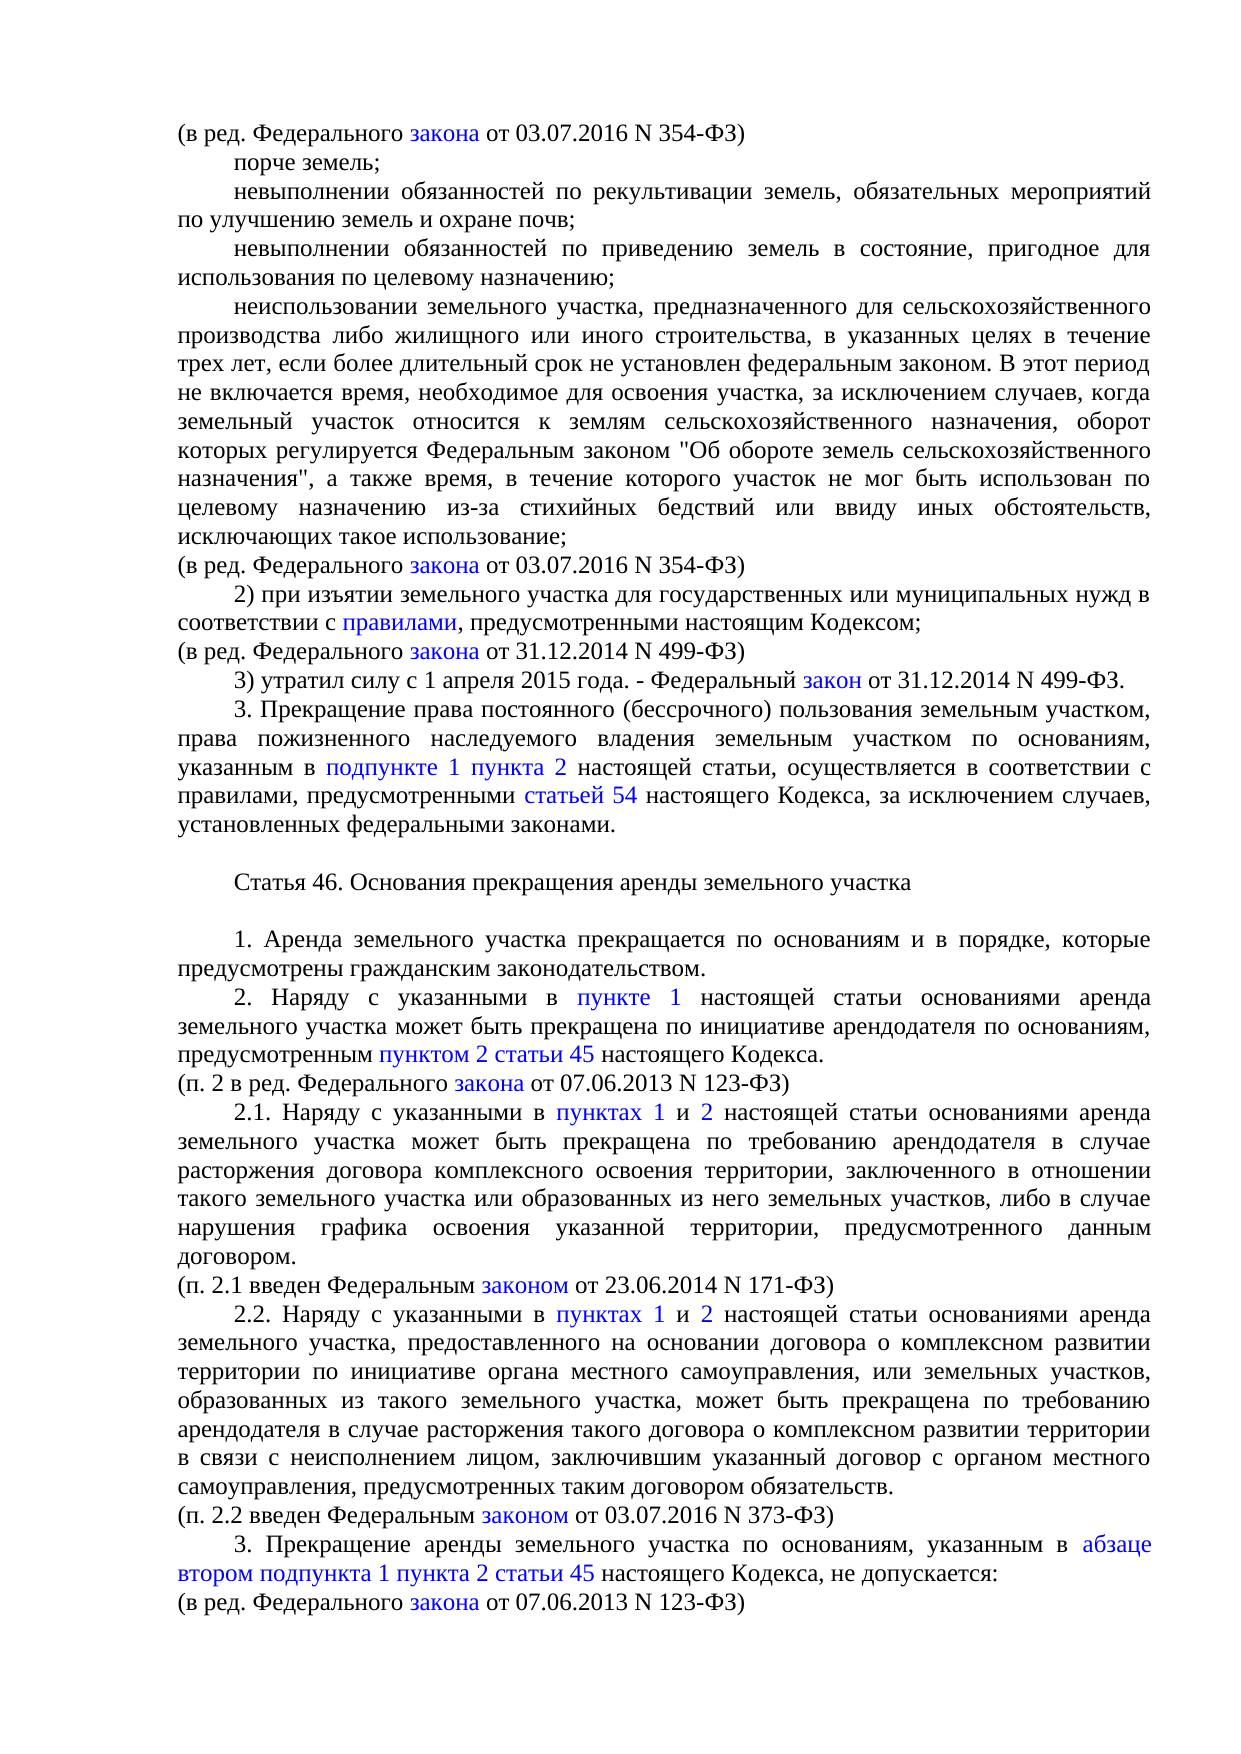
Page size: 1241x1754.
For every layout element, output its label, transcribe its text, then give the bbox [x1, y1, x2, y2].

text 2.2. Наряду с указанными в пунктах 1 и 2 настоящей статьи основаниями аренда земельного участка, предоставленного на основании договора о комплексном развитии территории по инициативе органа местного самоуправления, или земельных участков, образованных из такого земельного участка, может быть прекращена по требованию арендодателя в случае расторжения такого договора о комплексном развитии территории в связи с неисполнением лицом, заключившим указанный договор с органом местного самоуправления, предусмотренных таким договором обязательств. [177, 1299, 1152, 1500]
text (в ред. Федерального закона от 07.06.2013 N 123-ФЗ) [177, 1587, 1152, 1615]
text (в ред. Федерального закона от 03.07.2016 N 354-ФЗ) [177, 118, 1152, 147]
text (в ред. Федерального закона от 03.07.2016 N 354-ФЗ) [177, 550, 1152, 579]
text Статья 46. Основания прекращения аренды земельного участка [177, 867, 1152, 896]
text (п. 2.1 введен Федеральным законом от 23.06.2014 N 171-ФЗ) [177, 1270, 1152, 1299]
text 3. Прекращение права постоянного (бессрочного) пользования земельным участком, права пожизненного наследуемого владения земельным участком по основаниям, указанным в подпункте 1 пункта 2 настоящей статьи, осуществляется в соответствии с правилами, предусмотренными статьей 54 настоящего Кодекса, за исключением случаев, установленных федеральными законами. [177, 694, 1152, 838]
text невыполнении обязанностей по приведению земель в состояние, пригодное для использования по целевому назначению; [177, 233, 1152, 291]
text порче земель; [177, 147, 1152, 176]
text 2) при изъятии земельного участка для государственных или муниципальных нужд в соответствии с правилами, предусмотренными настоящим Кодексом; [177, 579, 1152, 636]
text (в ред. Федерального закона от 31.12.2014 N 499-ФЗ) [177, 636, 1152, 665]
text 2.1. Наряду с указанными в пунктах 1 и 2 настоящей статьи основаниями аренда земельного участка может быть прекращена по требованию арендодателя в случае расторжения договора комплексного освоения территории, заключенного в отношении такого земельного участка или образованных из него земельных участков, либо в случае нарушения графика освоения указанной территории, предусмотренного данным договором. [177, 1097, 1152, 1270]
text 1. Аренда земельного участка прекращается по основаниям и в порядке, которые предусмотрены гражданским законодательством. [177, 924, 1152, 982]
text неиспользовании земельного участка, предназначенного для сельскохозяйственного производства либо жилищного или иного строительства, в указанных целях в течение трех лет, если более длительный срок не установлен федеральным законом. В этот период не включается время, необходимое для освоения участка, за исключением случаев, когда земельный участок относится к землям сельскохозяйственного назначения, оборот которых регулируется Федеральным законом "Об обороте земель сельскохозяйственного назначения", а также время, в течение которого участок не мог быть использован по целевому назначению из-за стихийных бедствий или ввиду иных обстоятельств, исключающих такое использование; [177, 291, 1152, 550]
text 2. Наряду с указанными в пункте 1 настоящей статьи основаниями аренда земельного участка может быть прекращена по инициативе арендодателя по основаниям, предусмотренным пунктом 2 статьи 45 настоящего Кодекса. [177, 982, 1152, 1068]
text (п. 2 в ред. Федерального закона от 07.06.2013 N 123-ФЗ) [177, 1068, 1152, 1097]
text 3. Прекращение аренды земельного участка по основаниям, указанным в абзаце втором подпункта 1 пункта 2 статьи 45 настоящего Кодекса, не допускается: [177, 1529, 1152, 1586]
text (п. 2.2 введен Федеральным законом от 03.07.2016 N 373-ФЗ) [177, 1500, 1152, 1529]
text 3) утратил силу с 1 апреля 2015 года. - Федеральный закон от 31.12.2014 N 499-ФЗ. [177, 665, 1152, 694]
text невыполнении обязанностей по рекультивации земель, обязательных мероприятий по улучшению земель и охране почв; [177, 176, 1152, 233]
